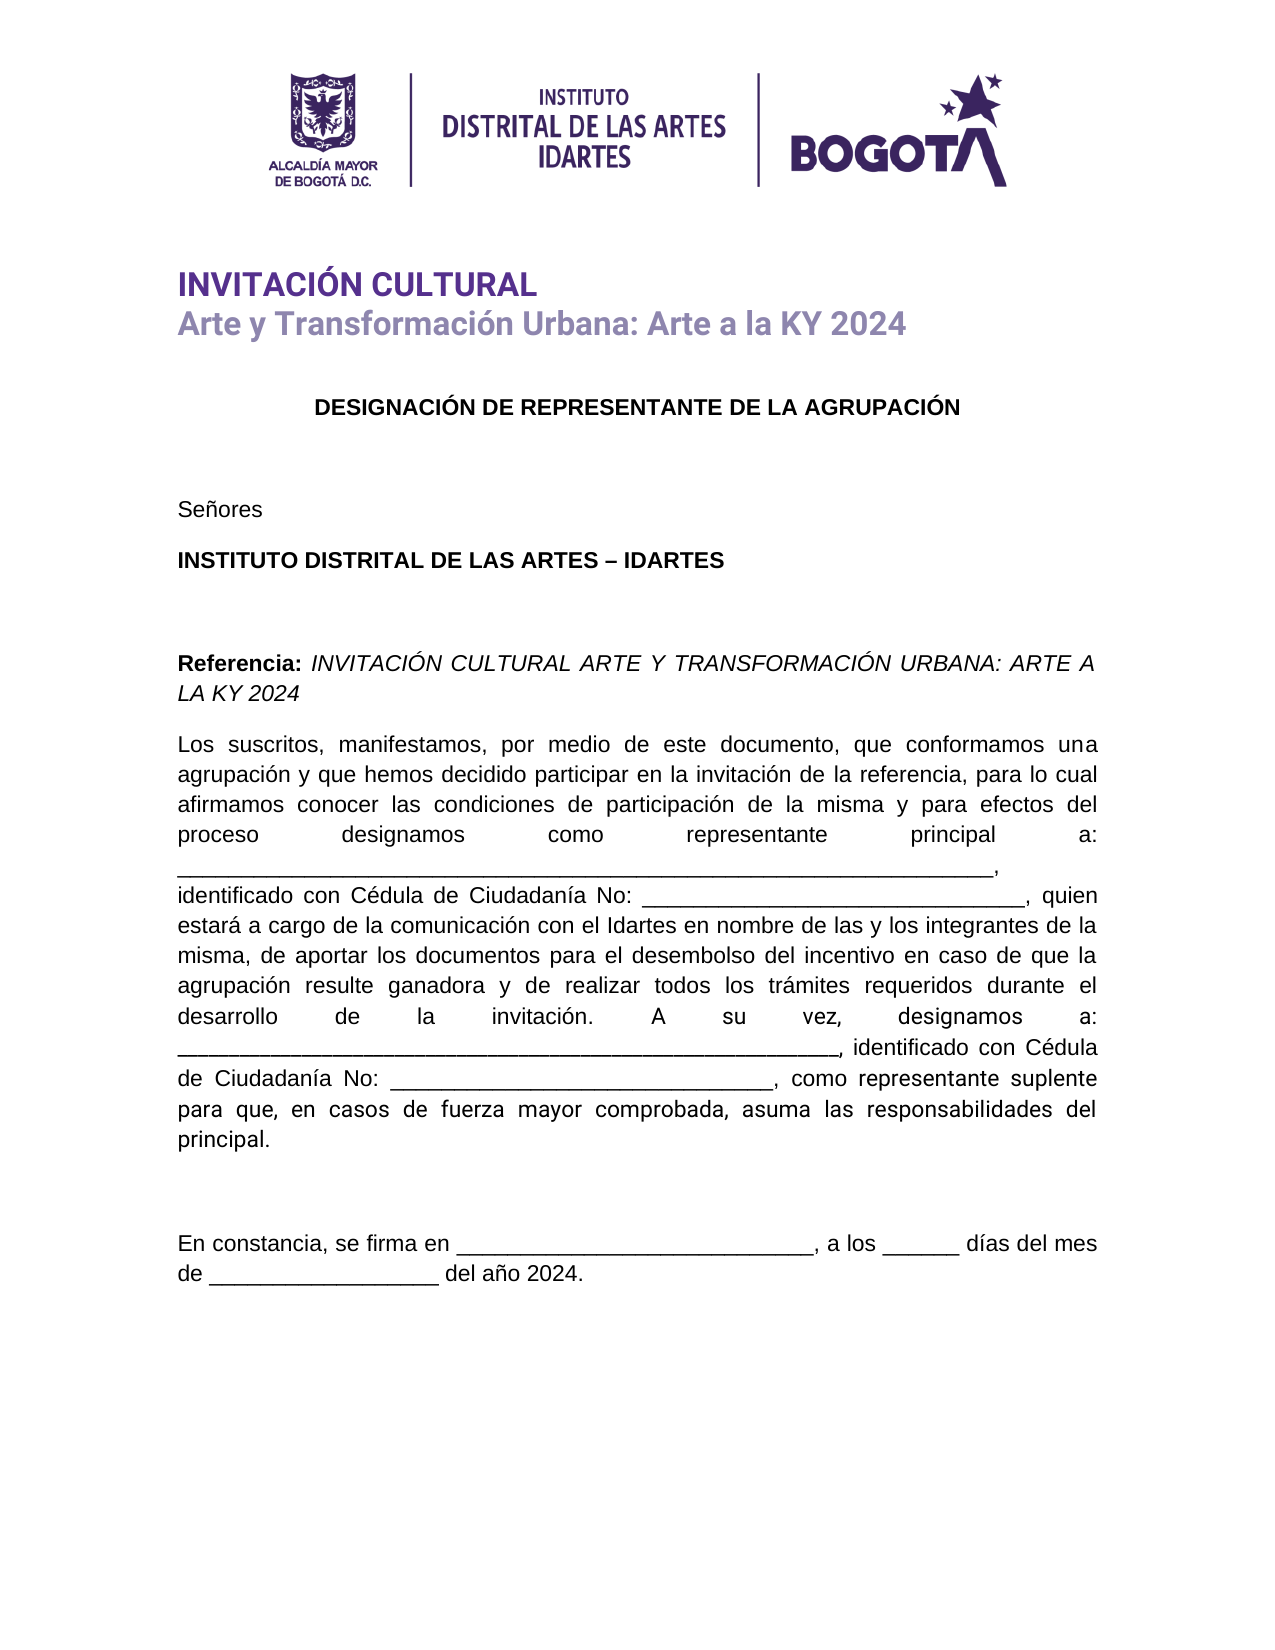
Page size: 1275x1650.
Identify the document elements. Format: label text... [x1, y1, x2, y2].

text Los suscritos, manifestamos, por medio de este documento, que conformamos una agrupación y que hemos decidido participar en la invitación de la referencia, para lo cual afirmamos conocer las condiciones de participación de la misma y para efectos del proceso designamos como representante principal a: ________________________________________________________________, identificado con Cédula de Ciudadanía No: ______________________________, quien estará a cargo de la comunicación con el Idartes en nombre de las y los integrantes de la misma, de aportar los documentos para el desembolso del incentivo en caso de que la agrupación resulte ganadora y de realizar todos los trámites requeridos durante el desarrollo de la invitación. A su vez, designamos a: ________________________________________________________________, identificado con Cédula de Ciudadanía No: ______________________________, como representante suplente para que, en casos de fuerza mayor comprobada, asuma las responsabilidades del principal. [177, 731, 1098, 912]
text Referencia: INVITACIÓN CULTURAL ARTE Y TRANSFORMACIÓN URBANA: ARTE A LA KY 2024 [177, 649, 1098, 706]
text Señores [177, 496, 1098, 523]
text Arte y Transformación Urbana: Arte a la KY 2024 [177, 304, 1098, 343]
text Los suscritos, manifestamos, por medio de este documento, que conformamos una agrupación y que hemos decidido participar en la invitación de la referencia, para lo cual afirmamos conocer las condiciones de participación de la misma y para efectos del proceso designamos como representante principal a: ________________________________________________________________, identificado con Cédula de Ciudadanía No: ______________________________, quien estará a cargo de la comunicación con el Idartes en nombre de las y los integrantes de la misma, de aportar los documentos para el desembolso del incentivo en caso de que la agrupación resulte ganadora y de realizar todos los trámites requeridos durante el desarrollo de la invitación. A su vez, designamos a: ________________________________________________________________, identificado con Cédula de Ciudadanía No: ______________________________, como representante suplente para que, en casos de fuerza mayor comprobada, asuma las responsabilidades del principal. [177, 999, 1098, 1096]
text INSTITUTO DISTRITAL DE LAS ARTES – IDARTES [177, 547, 1098, 574]
text DESIGNACIÓN DE REPRESENTANTE DE LA AGRUPACIÓN [177, 394, 1098, 421]
text En constancia, se firma en ____________________________, a los ______ días del mes de __________________ del año 2024. [177, 1230, 1098, 1287]
picture [268, 73, 1007, 187]
text INVITACIÓN CULTURAL [177, 265, 1098, 304]
